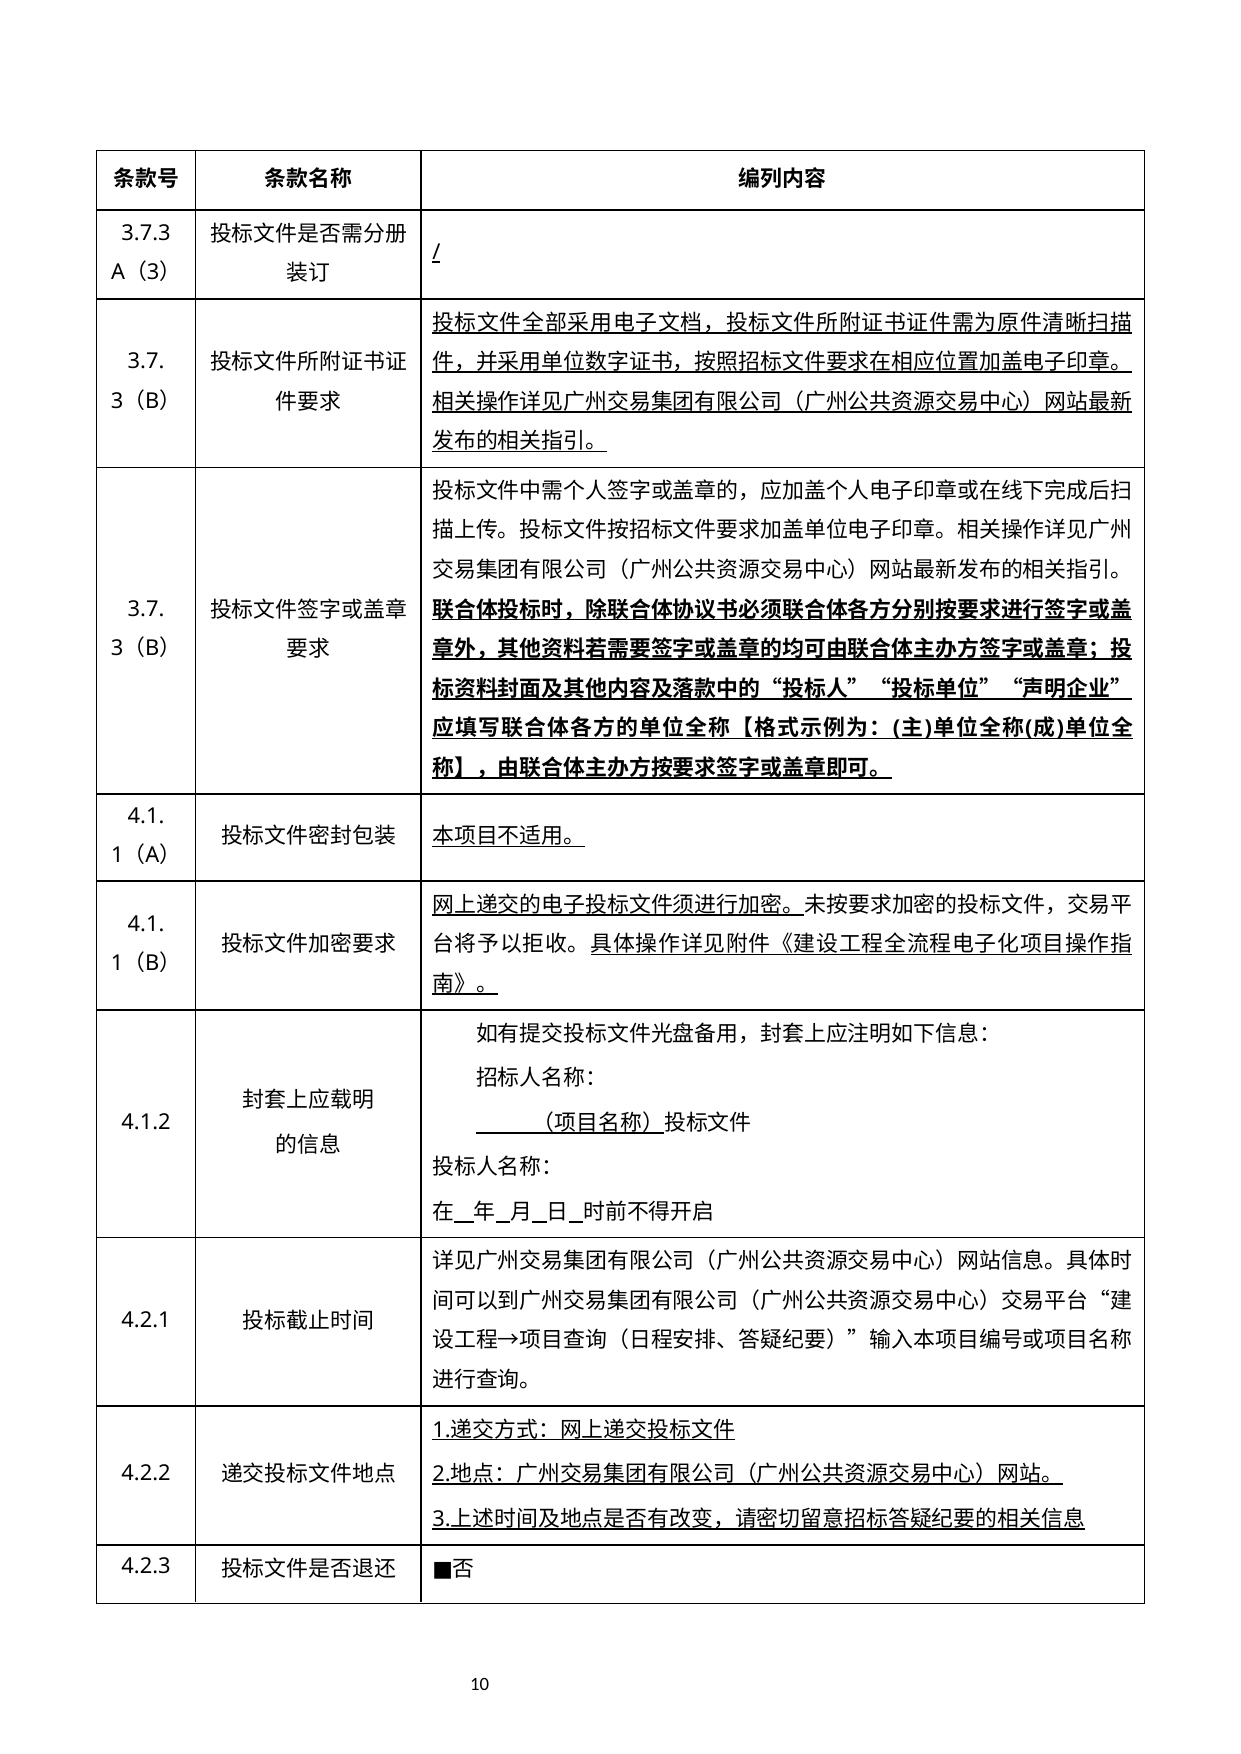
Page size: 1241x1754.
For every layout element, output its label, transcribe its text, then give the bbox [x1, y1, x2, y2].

table_cell 投标文件是否退还 [196, 1546, 420, 1602]
table_header 条款号 [97, 151, 195, 209]
table_header 条款名称 [196, 151, 420, 209]
table_cell 递交投标文件地点 [196, 1407, 420, 1544]
table_cell 4.2.3 [97, 1546, 195, 1602]
table_cell / [422, 211, 1144, 298]
table_cell 网上递交的电子投标文件须进行加密。未按要求加密的投标文件，交易平台将予以拒收。具体操作详见附件《建设工程全流程电子化项目操作指南》。 [422, 882, 1144, 1009]
table_cell 投标文件加密要求 [196, 882, 420, 1009]
table_cell 详见广州交易集团有限公司（广州公共资源交易中心）网站信息。具体时间可以到广州交易集团有限公司（广州公共资源交易中心）交易平台“建设工程→项目查询（日程安排、答疑纪要）”输入本项目编号或项目名称进行查询。 [422, 1238, 1144, 1405]
table_cell 投标文件中需个人签字或盖章的，应加盖个人电子印章或在线下完成后扫描上传。投标文件按招标文件要求加盖单位电子印章。相关操作详见广州交易集团有限公司（广州公共资源交易中心）网站最新发布的相关指引。联合体投标时，除联合体协议书必须联合体各方分别按要求进行签字或盖章外，其他资料若需要签字或盖章的均可由联合体主办方签字或盖章；投标资料封面及其他内容及落款中的“投标人”“投标单位”“声明企业”应填写联合体各方的单位全称【格式示例为：(主)单位全称(成)单位全称】，由联合体主办方按要求签字或盖章即可。 [422, 468, 1144, 793]
table_cell 4.1.2 [97, 1011, 195, 1237]
table_cell 投标文件密封包装 [196, 795, 420, 880]
table_cell 4.1.1（A） [97, 795, 195, 880]
table_cell 封套上应载明 的信息 [196, 1011, 420, 1237]
table_cell 投标文件全部采用电子文档，投标文件所附证书证件需为原件清晰扫描件，并采用单位数字证书，按照招标文件要求在相应位置加盖电子印章。相关操作详见广州交易集团有限公司（广州公共资源交易中心）网站最新发布的相关指引。 [422, 300, 1144, 466]
table_cell ■否 □是，退还时间： [422, 1546, 1144, 1602]
table_cell 投标文件签字或盖章要求 [196, 468, 420, 793]
table_cell 3.7.3（B） [97, 468, 195, 793]
table_cell 投标文件是否需分册装订 [196, 211, 420, 298]
table_header 编列内容 [422, 151, 1144, 209]
table_cell 3.7.3A（3） [97, 211, 195, 298]
table_cell 投标文件所附证书证件要求 [196, 300, 420, 466]
table_cell 4.2.2 [97, 1407, 195, 1544]
table_cell 1.递交方式：网上递交投标文件 2.地点：广州交易集团有限公司（广州公共资源交易中心）网站。 3.上述时间及地点是否有改变，请密切留意招标答疑纪要的相关信息 [422, 1407, 1144, 1544]
table_cell 投标截止时间 [196, 1238, 420, 1405]
table_cell 4.1.1（B） [97, 882, 195, 1009]
table_cell 3.7.3（B） [97, 300, 195, 466]
table_cell 4.2.1 [97, 1238, 195, 1405]
table_cell 本项目不适用。 [422, 795, 1144, 880]
table_cell 如有提交投标文件光盘备用，封套上应注明如下信息： 招标人名称： （项目名称）投标文件 投标人名称： 在 年 月 日 时前不得开启 [422, 1011, 1144, 1237]
